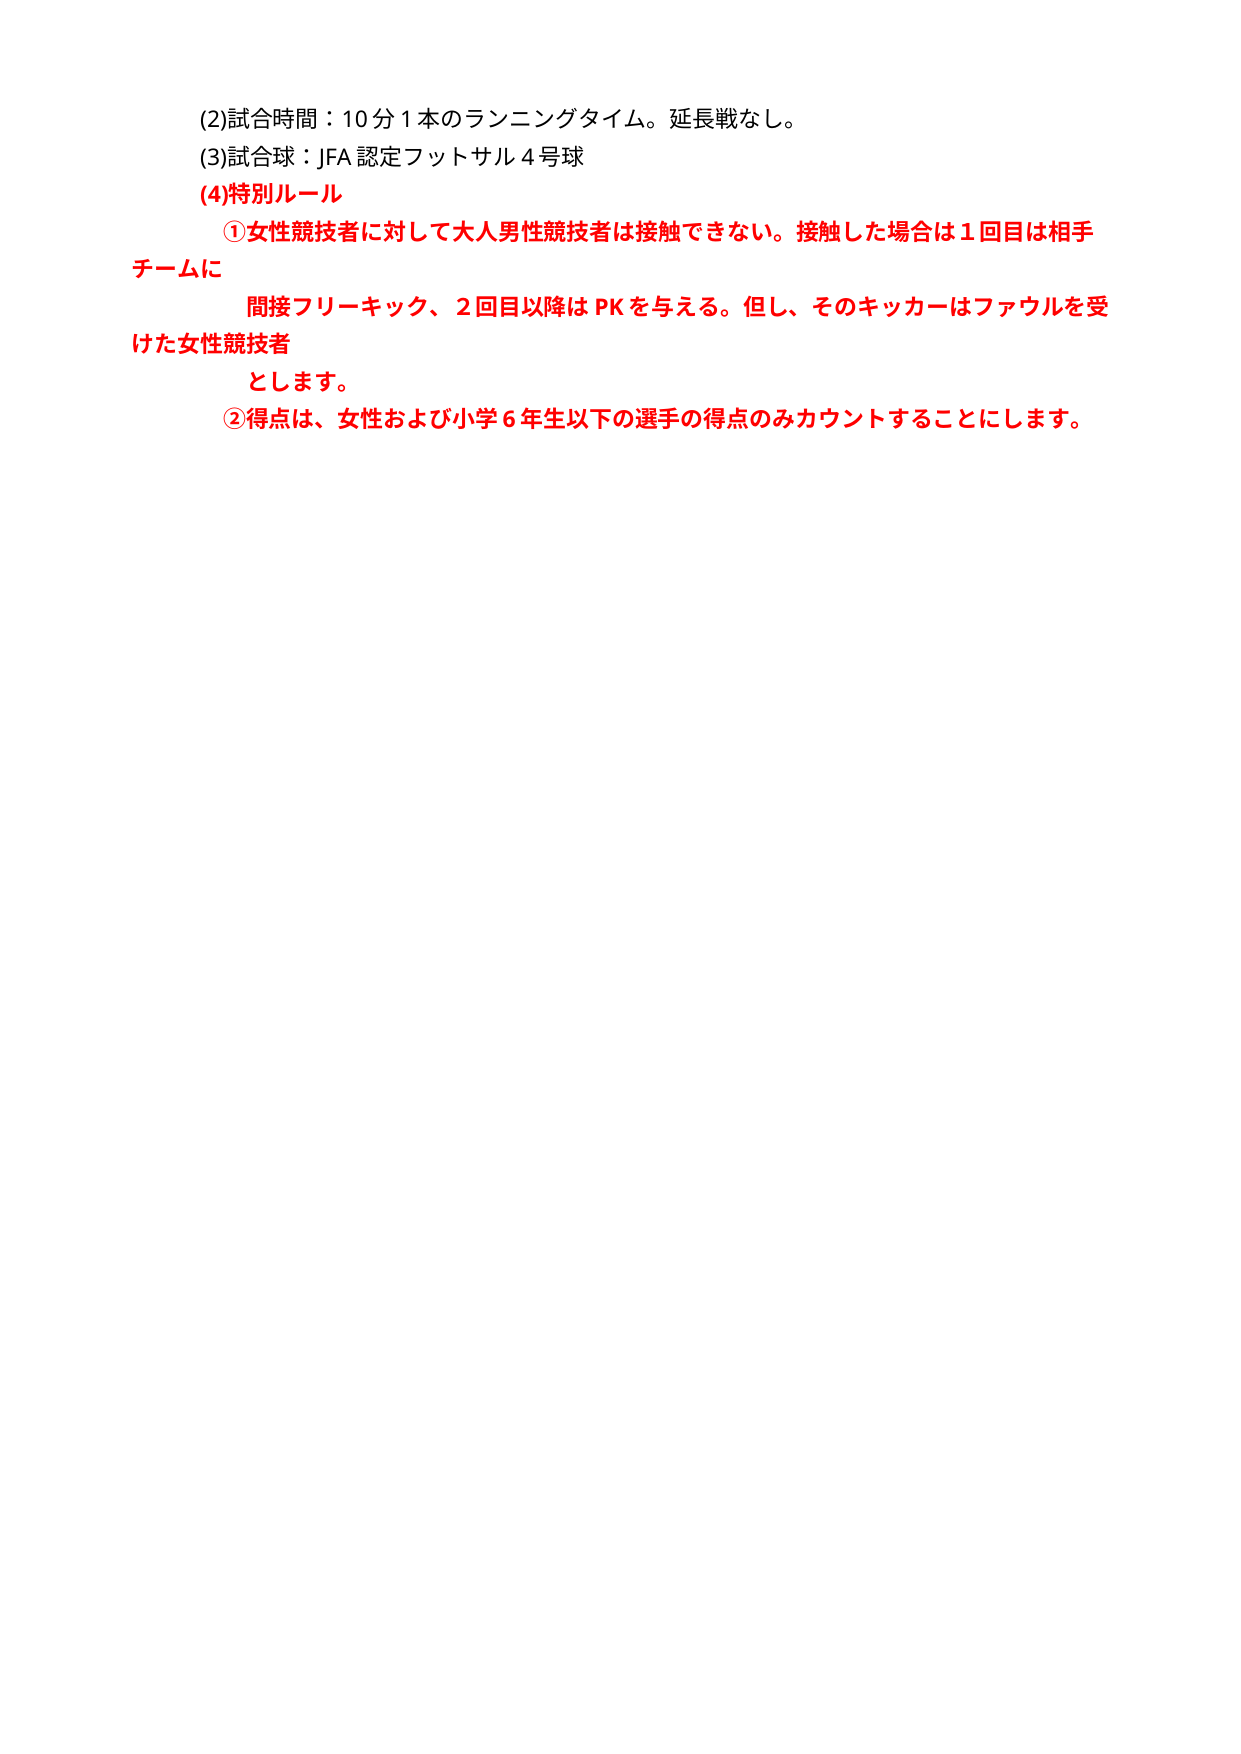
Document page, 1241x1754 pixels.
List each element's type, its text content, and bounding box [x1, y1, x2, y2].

text ②得点は、女性および小学6年生以下の選手の得点のみカウントすることにします。 [131, 399, 1125, 436]
text (3)試合球：JFA認定フットサル4号球 [131, 136, 1125, 174]
text ①女性競技者に対して大人男性競技者は接触できない。接触した場合は１回目は相手チームに [131, 211, 1125, 286]
text 間接フリーキック、２回目以降はPKを与える。但し、そのキッカーはファウルを受けた女性競技者 [131, 286, 1125, 361]
text とします。 [131, 361, 1125, 399]
text (4)特別ルール [131, 174, 1125, 211]
text (2)試合時間：10分1本のランニングタイム。延長戦なし。 [131, 99, 1125, 136]
